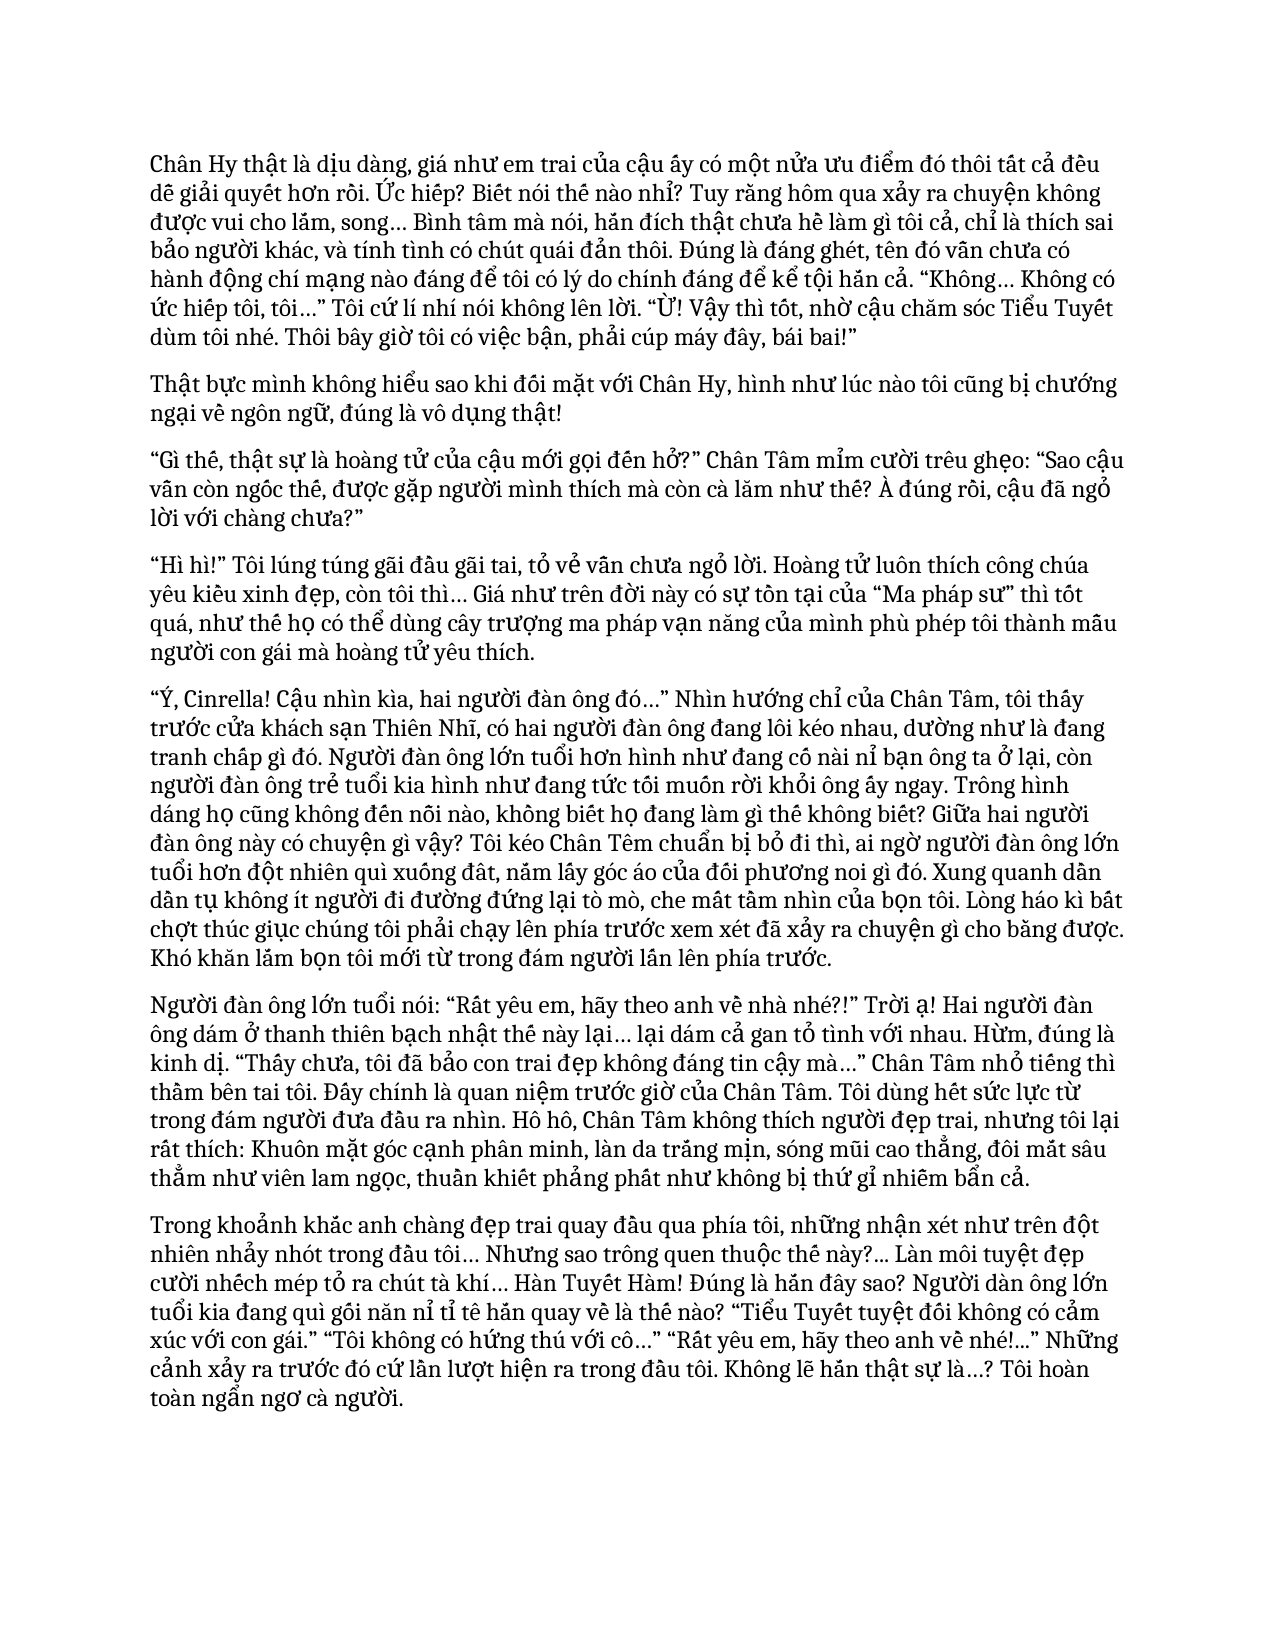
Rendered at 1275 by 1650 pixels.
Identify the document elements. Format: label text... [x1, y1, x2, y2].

text “Gì thế, thật sự là hoàng tử của cậu mới gọi đến hở?” Chân Tâm mỉm cười trêu ghẹo: “Sao cậu vẫn còn ngốc thế, được gặp người mình thích mà còn cà lăm như thế? À đúng rồi, cậu đã ngỏ lời với chàng chưa?” [150, 446, 1125, 532]
text “Ý, Cinrella! Cậu nhìn kìa, hai người đàn ông đó…” Nhìn hướng chỉ của Chân Tâm, tôi thấy trước cửa khách sạn Thiên Nhĩ, có hai người đàn ông đang lôi kéo nhau, dường như là đang tranh chấp gì đó. Người đàn ông lớn tuổi hơn hình như đang cố nài nỉ bạn ông ta ở lại, còn người đàn ông trẻ tuổi kia hình như đang tức tối muốn rời khỏi ông ấy ngay. Trông hình dáng họ cũng không đến nỗi nào, khồng biết họ đang làm gì thế không biết? Giữa hai người đàn ông này có chuyện gì vậy? Tôi kéo Chân Têm chuẩn bị bỏ đi thì, ai ngờ người đàn ông lớn tuổi hơn đột nhiên quì xuống đât, nắm lấy góc áo của đối phương noi gì đó. Xung quanh dần dần tụ không ít người đi đường đứng lại tò mò, che mất tầm nhìn của bọn tôi. Lòng háo kì bất chợt thúc giục chúng tôi phải chạy lên phía trước xem xét đã xảy ra chuyện gì cho bằng được. Khó khăn lắm bọn tôi mới từ trong đám người lấn lên phía trước. [150, 685, 1125, 972]
text Người đàn ông lớn tuổi nói: “Rất yêu em, hãy theo anh về nhà nhé?!” Trời ạ! Hai người đàn ông dám ở thanh thiên bạch nhật thế này lại… lại dám cả gan tỏ tình với nhau. Hừm, đúng là kinh dị. “Thấy chưa, tôi đã bảo con trai đẹp không đáng tin cậy mà…” Chân Tâm nhỏ tiếng thì thầm bên tai tôi. Đấy chính là quan niệm trước giờ của Chân Tâm. Tôi dùng hết sức lực từ trong đám người đưa đầu ra nhìn. Hô hô, Chân Tâm không thích người đẹp trai, nhưng tôi lại rất thích: Khuôn mặt góc cạnh phân minh, làn da trắng mịn, sóng mũi cao thẳng, đôi mắt sâu thẳm như viên lam ngọc, thuần khiết phảng phất như không bị thứ gỉ nhiễm bẩn cả. [150, 991, 1125, 1192]
text Chân Hy thật là dịu dàng, giá như em trai của cậu ấy có một nửa ưu điểm đó thôi tất cả đều dễ giải quyết hơn rồi. Ức hiếp? Biết nói thế nào nhỉ? Tuy rằng hôm qua xảy ra chuyện không được vui cho lắm, song… Bình tâm mà nói, hắn đích thật chưa hề làm gì tôi cả, chỉ là thích sai bảo người khác, và tính tình có chút quái đản thôi. Đúng là đáng ghét, tên đó vẫn chưa có hành động chí mạng nào đáng để tôi có lý do chính đáng để kể tội hắn cả. “Không… Không có ức hiếp tôi, tôi…” Tôi cứ lí nhí nói không lên lời. “Ừ! Vậy thì tốt, nhờ cậu chăm sóc Tiểu Tuyết dùm tôi nhé. Thôi bây giờ tôi có việc bận, phải cúp máy đây, bái bai!” [150, 150, 1125, 351]
text Trong khoảnh khắc anh chàng đẹp trai quay đầu qua phía tôi, những nhận xét như trên đột nhiên nhảy nhót trong đầu tôi… Nhưng sao trông quen thuộc thế này?... Làn môi tuyệt đẹp cười nhếch mép tỏ ra chút tà khí… Hàn Tuyết Hàm! Đúng là hắn đây sao? Người dàn ông lớn tuổi kia đang quì gối năn nỉ tỉ tê hắn quay về là thế nào? “Tiểu Tuyết tuyệt đối không có cảm xúc với con gái.” “Tôi không có hứng thú với cô…” “Rất yêu em, hãy theo anh về nhé!...” Những cảnh xảy ra trước đó cứ lần lượt hiện ra trong đầu tôi. Không lẽ hắn thật sự là…? Tôi hoàn toàn ngẩn ngơ cà người. [150, 1211, 1125, 1470]
text Thật bực mình không hiểu sao khi đối mặt với Chân Hy, hình như lúc nào tôi cũng bị chướng ngại về ngôn ngữ, đúng là vô dụng thật! [150, 370, 1125, 427]
text “Hì hì!” Tôi lúng túng gãi đầu gãi tai, tỏ vẻ vẫn chưa ngỏ lời. Hoàng tử luôn thích công chúa yêu kiều xinh đẹp, còn tôi thì… Giá như trên đời này có sự tồn tại của “Ma pháp sư” thì tốt quá, như thế họ có thể dùng cây trượng ma pháp vạn năng của mình phù phép tôi thành mẫu người con gái mà hoàng tử yêu thích. [150, 551, 1125, 666]
